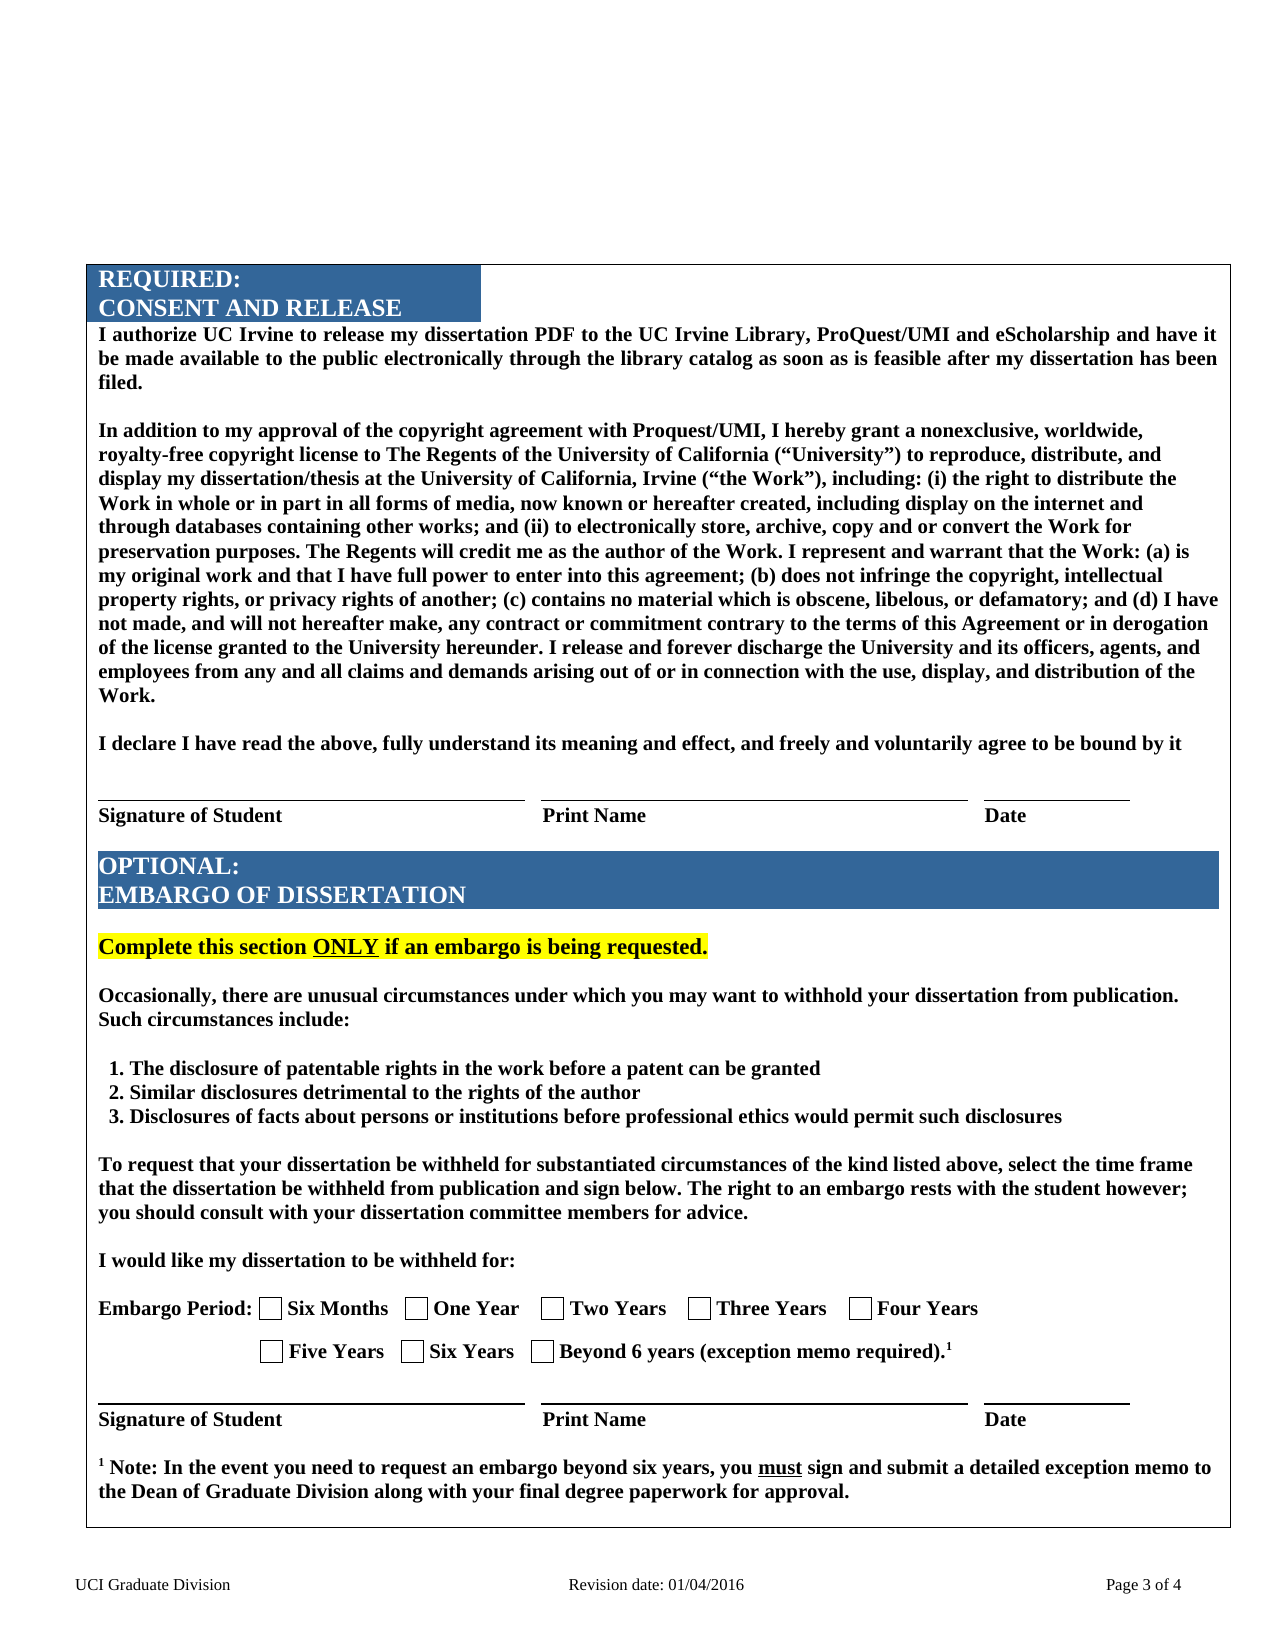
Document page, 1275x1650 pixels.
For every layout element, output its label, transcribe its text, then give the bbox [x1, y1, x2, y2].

table_header REQUIRED: CONSENT AND RELEASE [87, 265, 481, 322]
table_cell I authorize UC Irvine to release my dissertation PDF to the UC Irvine Library, ProQuest/UMI and eScholarship and have it be made available to the public electronically through the library catalog as soon as is feasible after my dissertation has been filed. In addition to my approval of the copyright agreement with Proquest/UMI, I hereby grant a nonexclusive, worldwide, royalty-free copyright license to The Regents of the University of California (“University”) to reproduce, distribute, and display my dissertation/thesis at the University of California, Irvine (“the Work”), including: (i) the right to distribute the Work in whole or in part in all forms of media, now known or hereafter created, including display on the internet and through databases containing other works; and (ii) to electronically store, archive, copy and or convert the Work for preservation purposes. The Regents will credit me as the author of the Work. I represent and warrant that the Work: (a) is my original work and that I have full power to enter into this agreement; (b) does not infringe the copyright, intellectual property rights, or privacy rights of another; (c) contains no material which is obscene, libelous, or defamatory; and (d) I have not made, and will not hereafter make, any contract or commitment contrary to the terms of this Agreement or in derogation of the license granted to the University hereunder. I release and forever discharge the University and its officers, agents, and employees from any and all claims and demands arising out of or in connection with the use, display, and distribution of the Work. I declare I have read the above, fully understand its meaning and effect, and freely and voluntarily agree to be bound by it Signature of Student Print Name Date OPTIONAL: EMBARGO OF DISSERTATION Complete this section ONLY if an embargo is being requested. Occasionally, there are unusual circumstances under which you may want to withhold your dissertation from publication. Such circumstances include: 1. The disclosure of patentable rights in the work before a patent can be granted 2. Similar disclosures detrimental to the rights of the author 3. Disclosures of facts about persons or institutions before professional ethics would permit such disclosures To request that your dissertation be withheld for substantiated circumstances of the kind listed above, select the time frame that the dissertation be withheld from publication and sign below. The right to an embargo rests with the student however; you should consult with your dissertation committee members for advice. I would like my dissertation to be withheld for: Embargo Period: Six Months One Year Two Years Three Years Four Years Five Years Six Years Beyond 6 years (exception memo required).1 Signature of Student Print Name Date 1 Note: In the event you need to request an embargo beyond six years, you must sign and submit a detailed exception memo to the Dean of Graduate Division along with your final degree paperwork for approval. [87, 322, 1230, 1527]
table_header [481, 265, 1230, 322]
